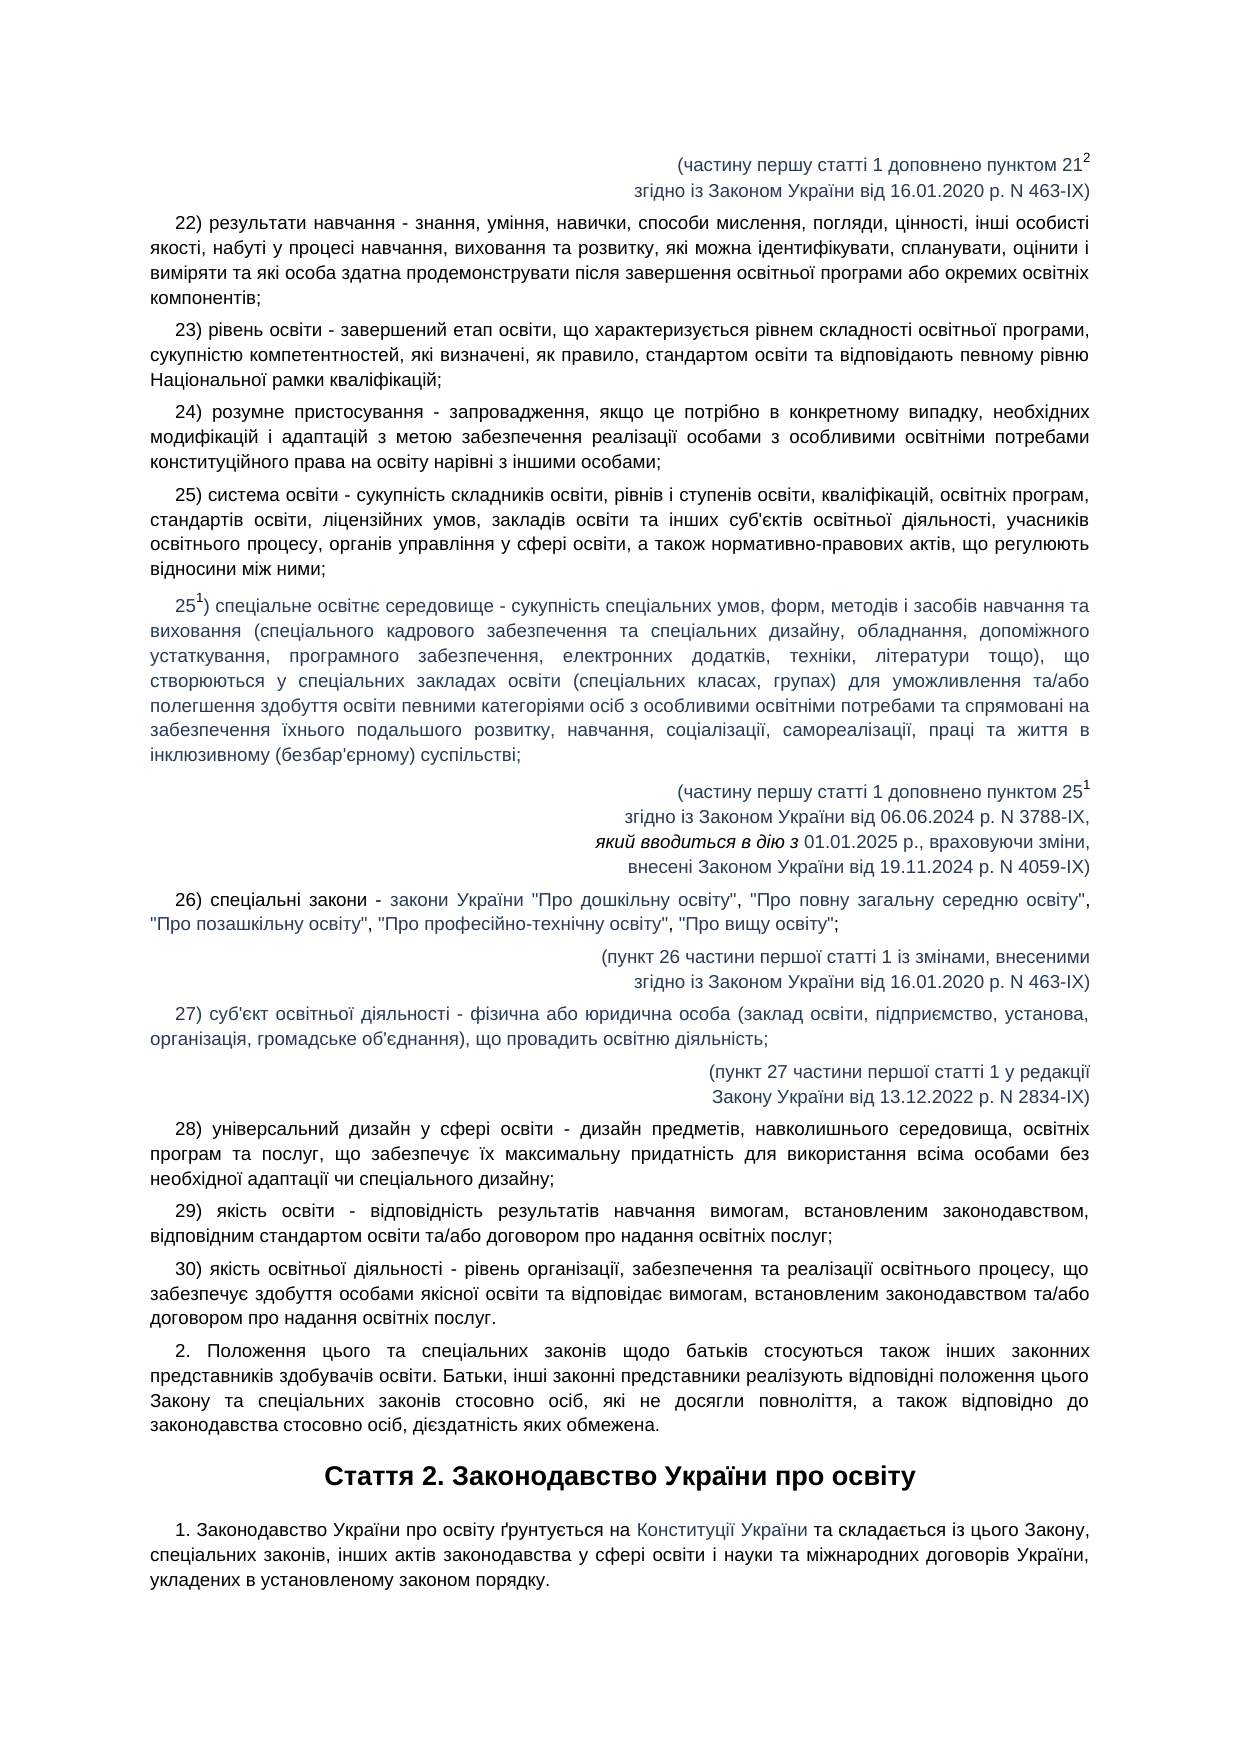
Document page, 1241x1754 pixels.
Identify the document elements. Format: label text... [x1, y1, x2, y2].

text 1. Законодавство України про освіту ґрунтується на Конституції України та складається із цього Закону, спеціальних законів, інших актів законодавства у сфері освіти і науки та міжнародних договорів України, укладених в установленому законом порядку. [150, 1519, 1090, 1590]
text (пункт 27 частини першої статті 1 у редакції Закону України від 13.12.2022 р. N 2834-IX) [150, 1061, 1090, 1107]
text 25) система освіти - сукупність складників освіти, рівнів і ступенів освіти, кваліфікацій, освітніх програм, стандартів освіти, ліцензійних умов, закладів освіти та інших суб'єктів освітньої діяльності, учасників освітнього процесу, органів управління у сфері освіти, а також нормативно-правових актів, що регулюють відносини між ними; [150, 483, 1090, 579]
text 29) якість освіти - відповідність результатів навчання вимогам, встановленим законодавством, відповідним стандартом освіти та/або договором про надання освітніх послуг; [150, 1200, 1090, 1247]
text 23) рівень освіти - завершений етап освіти, що характеризується рівнем складності освітньої програми, сукупністю компетентностей, які визначені, як правило, стандартом освіти та відповідають певному рівню Національної рамки кваліфікацій; [150, 319, 1090, 390]
subtitle Стаття 2. Законодавство України про освіту [150, 1460, 1090, 1491]
text 2. Положення цього та спеціальних законів щодо батьків стосуються також інших законних представників здобувачів освіти. Батьки, інші законні представники реалізують відповідні положення цього Закону та спеціальних законів стосовно осіб, які не досягли повноліття, а також відповідно до законодавства стосовно осіб, дієздатність яких обмежена. [150, 1340, 1090, 1436]
text (пункт 26 частини першої статті 1 із змінами, внесеними згідно із Законом України від 16.01.2020 р. N 463-IX) [150, 946, 1090, 992]
text (частину першу статті 1 доповнено пунктом 212 згідно із Законом України від 16.01.2020 р. N 463-IX) [150, 150, 1090, 201]
text (частину першу статті 1 доповнено пунктом 251 згідно із Законом України від 06.06.2024 р. N 3788-IX, який вводиться в дію з 01.01.2025 р., враховуючи зміни, внесені Законом України від 19.11.2024 р. N 4059-IX) [150, 777, 1090, 877]
text 27) суб'єкт освітньої діяльності - фізична або юридична особа (заклад освіти, підприємство, установа, організація, громадське об'єднання), що провадить освітню діяльність; [150, 1003, 1090, 1049]
text 30) якість освітньої діяльності - рівень організації, забезпечення та реалізації освітнього процесу, що забезпечує здобуття особами якісної освіти та відповідає вимогам, встановленим законодавством та/або договором про надання освітніх послуг. [150, 1258, 1090, 1329]
text 28) універсальний дизайн у сфері освіти - дизайн предметів, навколишнього середовища, освітніх програм та послуг, що забезпечує їх максимальну придатність для використання всіма особами без необхідної адаптації чи спеціального дизайну; [150, 1118, 1090, 1189]
text 251) спеціальне освітнє середовище - сукупність спеціальних умов, форм, методів і засобів навчання та виховання (спеціального кадрового забезпечення та спеціальних дизайну, обладнання, допоміжного устаткування, програмного забезпечення, електронних додатків, техніки, літератури тощо), що створюються у спеціальних закладах освіти (спеціальних класах, групах) для уможливлення та/або полегшення здобуття освіти певними категоріями осіб з особливими освітніми потребами та спрямовані на забезпечення їхнього подальшого розвитку, навчання, соціалізації, самореалізації, праці та життя в інклюзивному (безбар'єрному) суспільстві; [150, 591, 1090, 766]
text 26) спеціальні закони - закони України "Про дошкільну освіту", "Про повну загальну середню освіту", "Про позашкільну освіту", "Про професійно-технічну освіту", "Про вищу освіту"; [150, 888, 1090, 935]
text 24) розумне пристосування - запровадження, якщо це потрібно в конкретному випадку, необхідних модифікацій і адаптацій з метою забезпечення реалізації особами з особливими освітніми потребами конституційного права на освіту нарівні з іншими особами; [150, 401, 1090, 472]
text 22) результати навчання - знання, уміння, навички, способи мислення, погляди, цінності, інші особисті якості, набуті у процесі навчання, виховання та розвитку, які можна ідентифікувати, спланувати, оцінити і виміряти та які особа здатна продемонструвати після завершення освітньої програми або окремих освітніх компонентів; [150, 212, 1090, 308]
